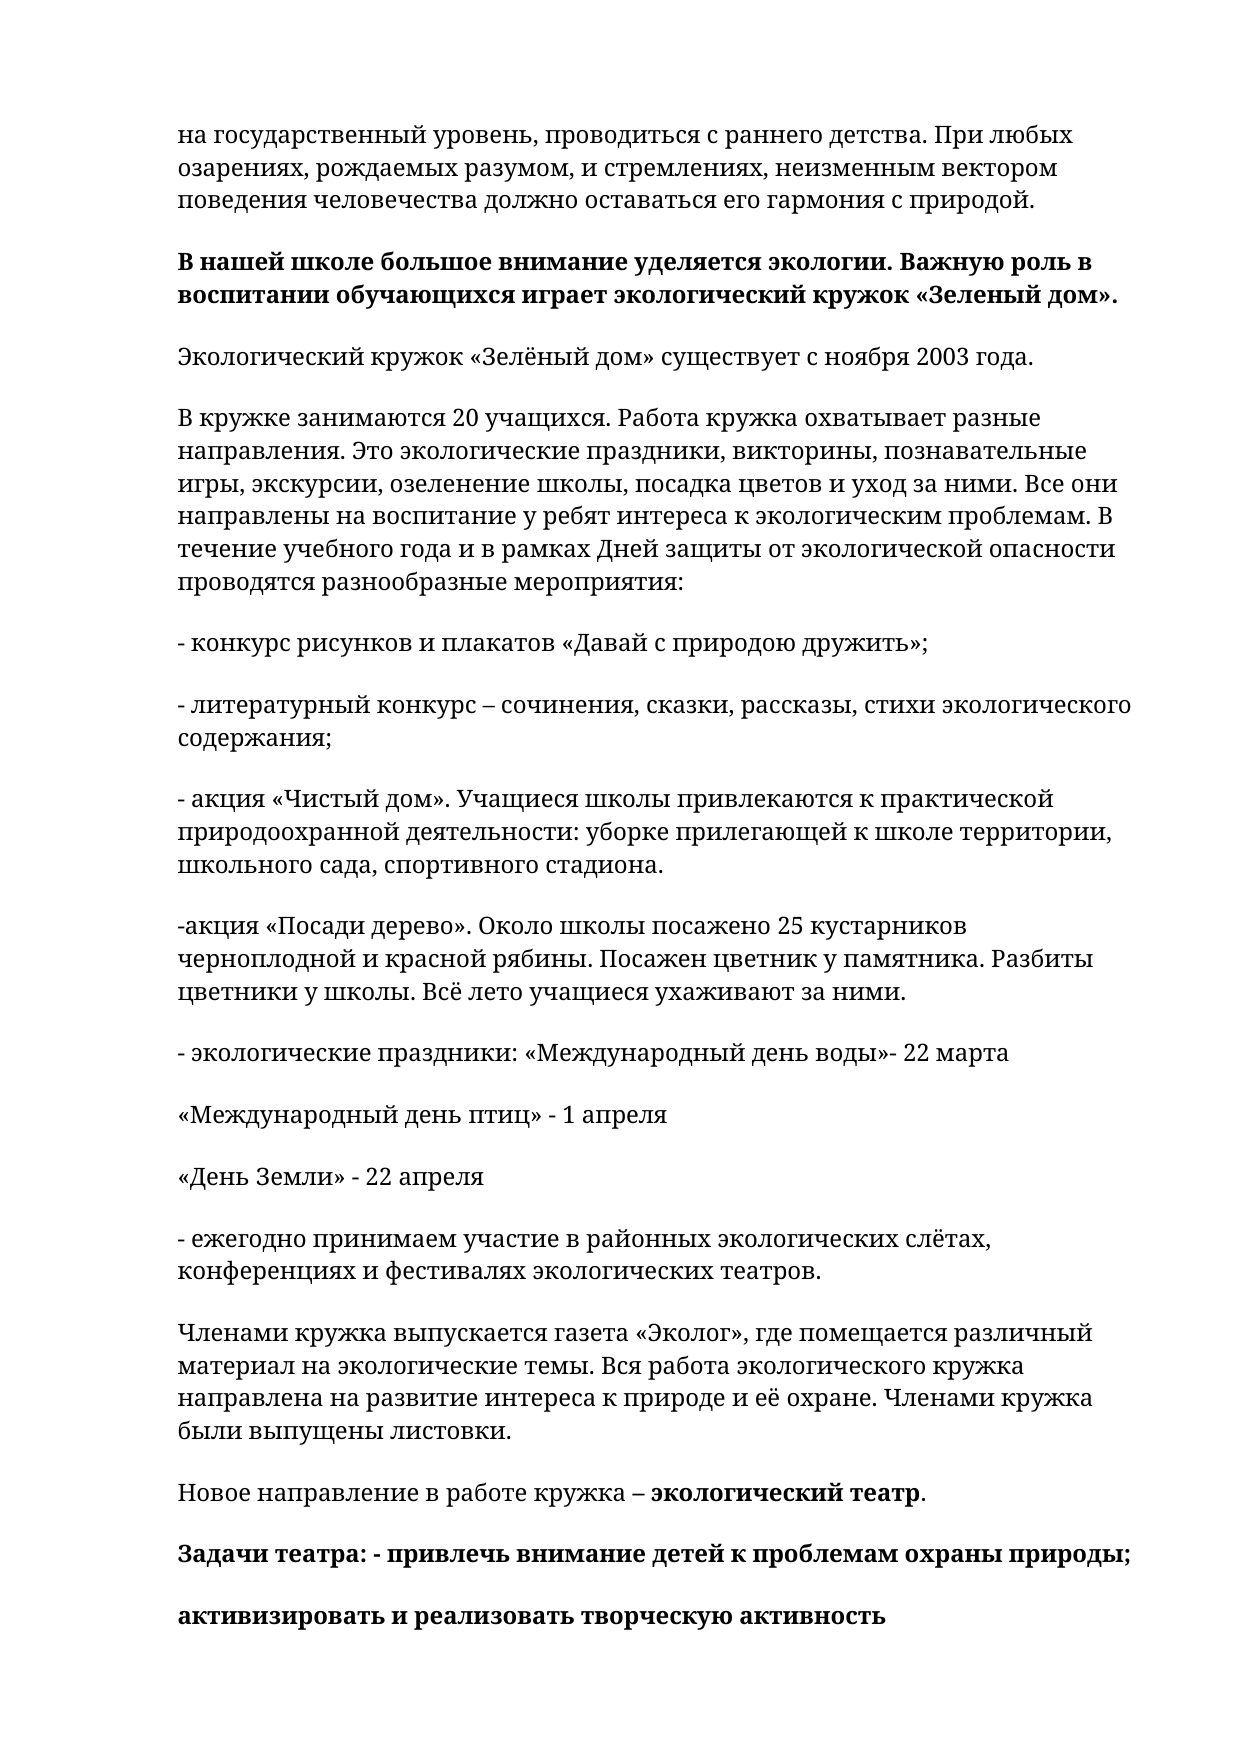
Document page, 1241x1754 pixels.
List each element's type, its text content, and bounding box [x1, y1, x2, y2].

text активизировать и реализовать творческую активность [177, 1599, 1152, 1632]
text Новое направление в работе кружка – экологический театр. [177, 1475, 1152, 1508]
text «День Земли» - 22 апреля [177, 1160, 1152, 1192]
text - литературный конкурс – сочинения, сказки, рассказы, стихи экологического содержания; [177, 688, 1152, 753]
text Задачи театра: - привлечь внимание детей к проблемам охраны природы; [177, 1537, 1152, 1570]
text В кружке занимаются 20 учащихся. Работа кружка охватывает разные направления. Это экологические праздники, викторины, познавательные игры, экскурсии, озеленение школы, посадка цветов и уход за ними. Все они направлены на воспитание у ребят интереса к экологическим проблемам. В течение учебного года и в рамках Дней защиты от экологической опасности проводятся разнообразные мероприятия: [177, 401, 1152, 597]
text «Международный день птиц» - 1 апреля [177, 1098, 1152, 1131]
text - конкурс рисунков и плакатов «Давай с природою дружить»; [177, 626, 1152, 659]
text - экологические праздники: «Международный день воды»- 22 марта [177, 1036, 1152, 1069]
text Членами кружка выпускается газета «Эколог», где помещается различный материал на экологические темы. Вся работа экологического кружка направлена на развитие интереса к природе и её охране. Членами кружка были выпущены листовки. [177, 1316, 1152, 1446]
text - ежегодно принимаем участие в районных экологических слётах, конференциях и фестивалях экологических театров. [177, 1221, 1152, 1287]
text Экологический кружок «Зелёный дом» существует с ноября 2003 года. [177, 339, 1152, 372]
text - акция «Чистый дом». Учащиеся школы привлекаются к практической природоохранной деятельности: уборке прилегающей к школе территории, школьного сада, спортивного стадиона. [177, 782, 1152, 880]
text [177, 118, 1152, 216]
text В нашей школе большое внимание уделяется экологии. Важную роль в воспитании обучающихся играет экологический кружок «Зеленый дом». [177, 245, 1152, 310]
text -акция «Посади дерево». Около школы посажено 25 кустарников черноплодной и красной рябины. Посажен цветник у памятника. Разбиты цветники у школы. Всё лето учащиеся ухаживают за ними. [177, 909, 1152, 1007]
